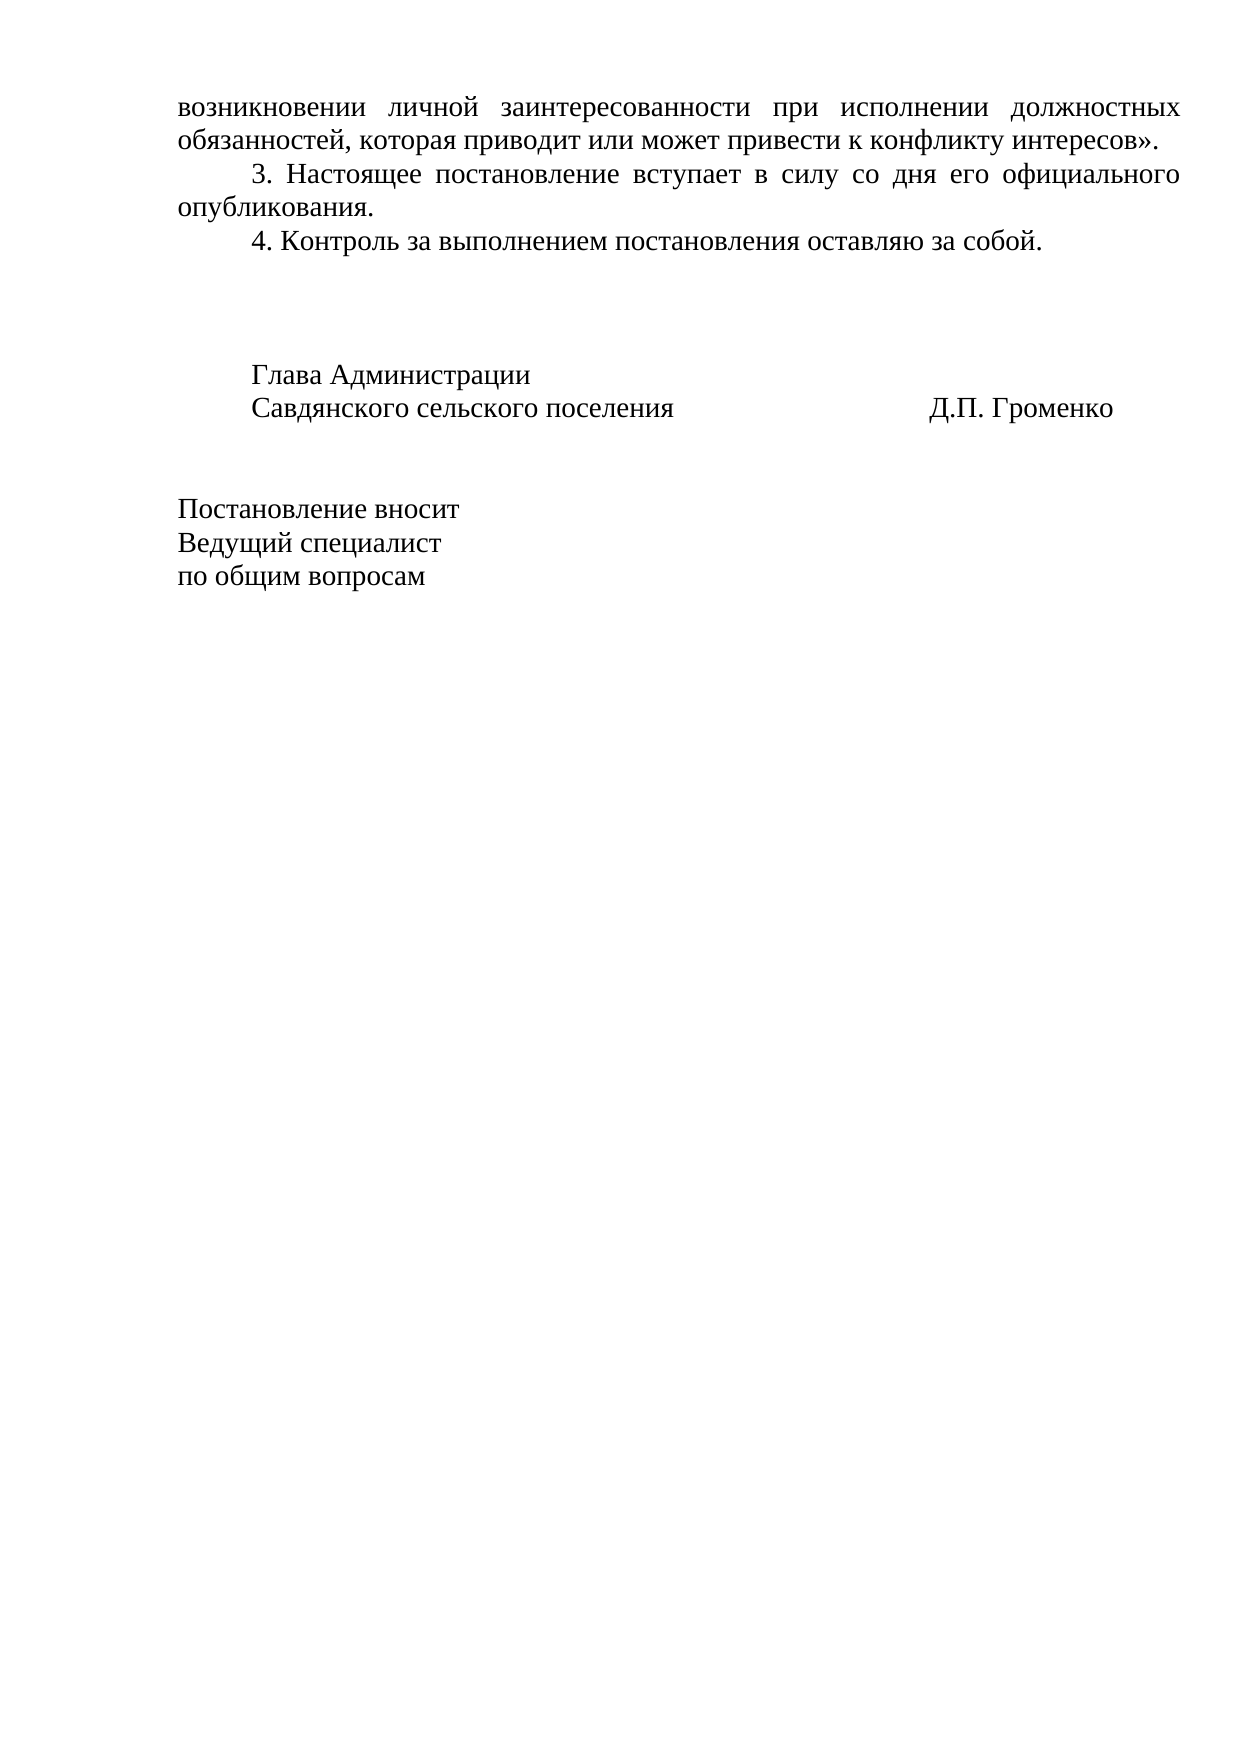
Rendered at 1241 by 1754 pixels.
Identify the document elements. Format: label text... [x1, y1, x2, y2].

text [177, 89, 1181, 156]
text Ведущий специалист [177, 525, 1181, 558]
text по общим вопросам [177, 558, 1181, 592]
text Постановление вносит [177, 491, 1181, 525]
text 3. Настоящее постановление вступает в силу со дня его официального опубликования. [177, 156, 1181, 223]
text Савдянского сельского поселения Д.П. Громенко [177, 391, 1181, 424]
text Глава Администрации [177, 357, 1181, 391]
text 4. Контроль за выполнением постановления оставляю за собой. [177, 223, 1181, 256]
